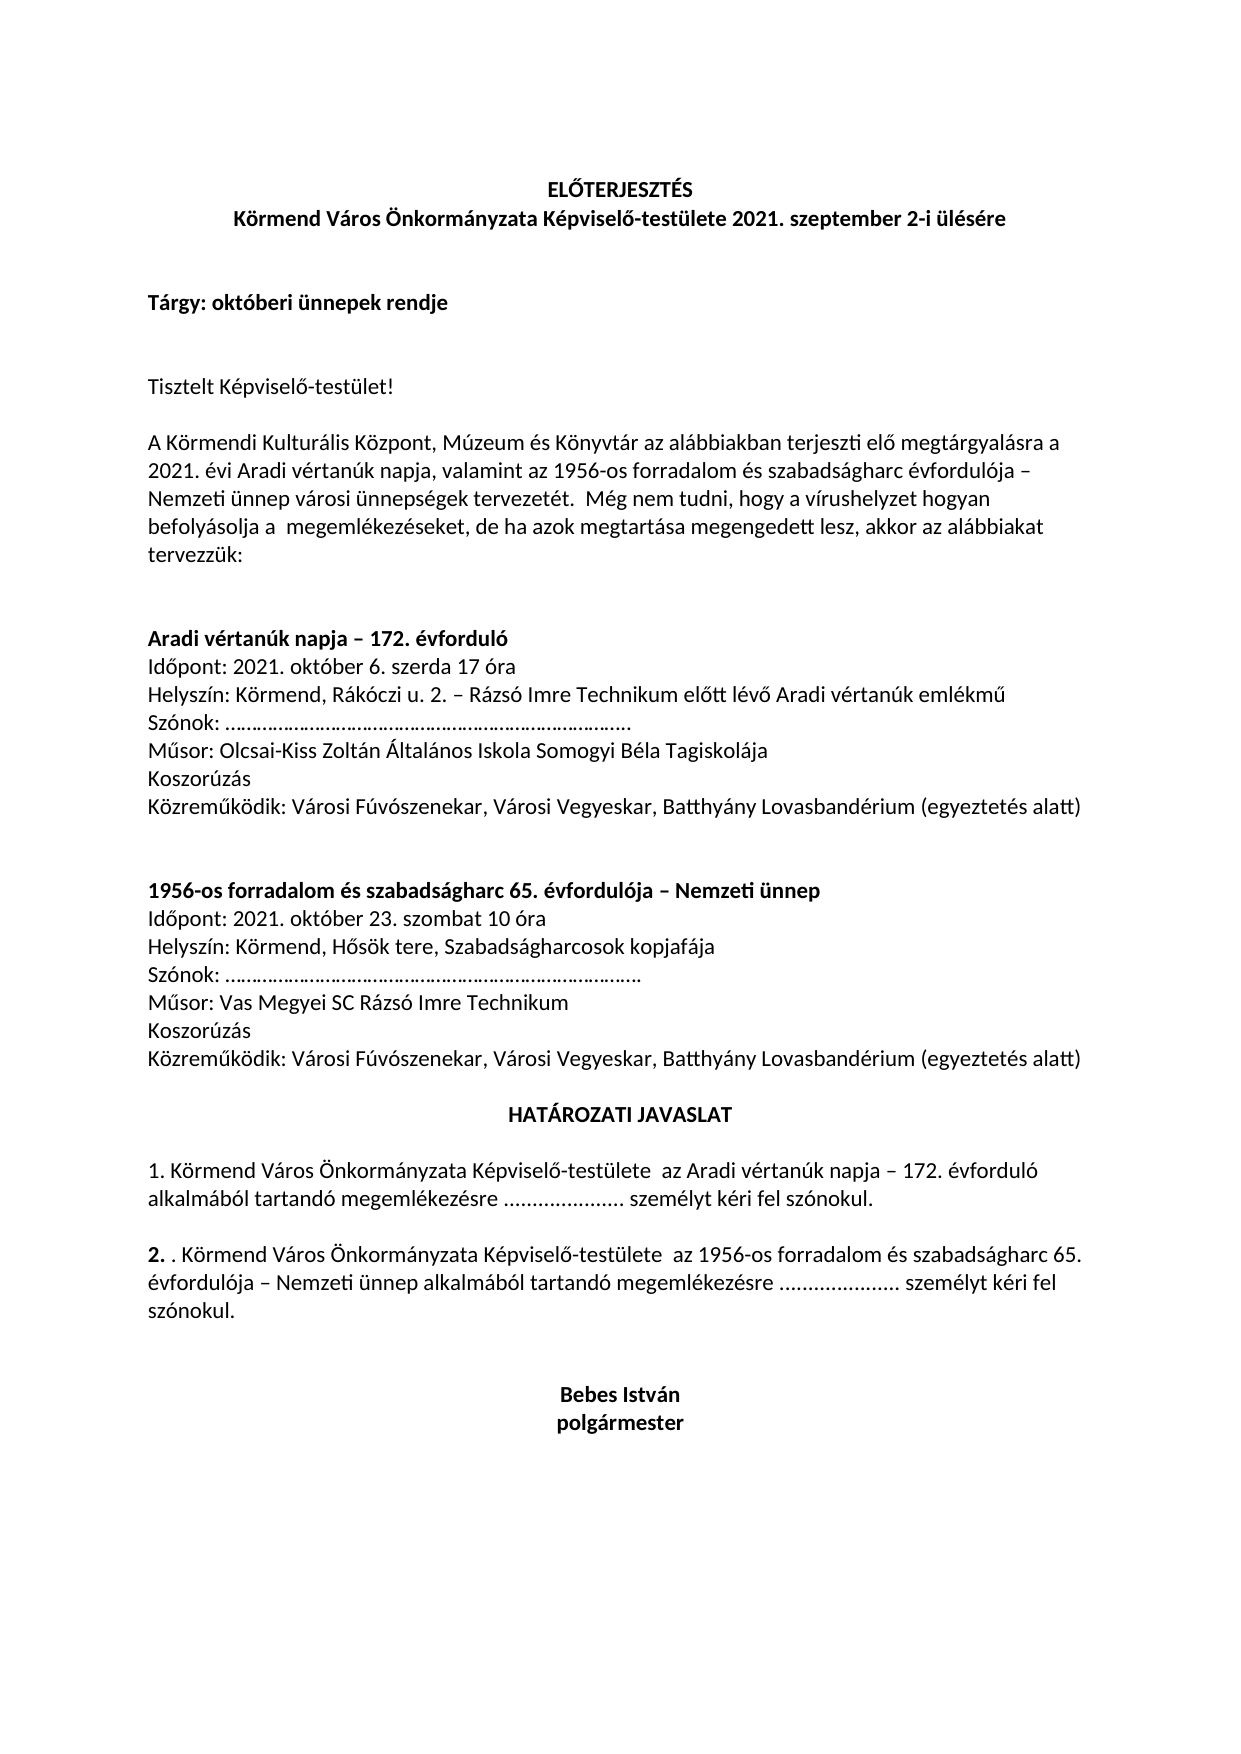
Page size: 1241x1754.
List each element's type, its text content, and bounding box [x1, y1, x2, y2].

text Koszorúzás [148, 1016, 1093, 1044]
text Közreműködik: Városi Fúvószenekar, Városi Vegyeskar, Batthyány Lovasbandérium (egyeztetés alatt) [148, 1044, 1093, 1072]
text ELŐTERJESZTÉS [148, 176, 1093, 204]
text Szónok: ……………………………………………………………………. [148, 960, 1093, 988]
text A Körmendi Kulturális Központ, Múzeum és Könyvtár az alábbiakban terjeszti elő megtárgyalásra a 2021. évi Aradi vértanúk napja, valamint az 1956-os forradalom és szabadságharc évfordulója – Nemzeti ünnep városi ünnepségek tervezetét. Még nem tudni, hogy a vírushelyzet hogyan befolyásolja a megemlékezéseket, de ha azok megtartása megengedett lesz, akkor az alábbiakat tervezzük: [148, 428, 1093, 568]
text Tárgy: októberi ünnepek rendje [148, 288, 1093, 316]
text Időpont: 2021. október 6. szerda 17 óra [148, 652, 1093, 680]
text Bebes István [148, 1381, 1093, 1408]
text polgármester [148, 1408, 1093, 1437]
text 1. Körmend Város Önkormányzata Képviselő-testülete az Aradi vértanúk napja – 172. évforduló alkalmából tartandó megemlékezésre ..................... személyt kéri fel szónokul. [148, 1156, 1093, 1212]
text Időpont: 2021. október 23. szombat 10 óra [148, 904, 1093, 932]
text Közreműködik: Városi Fúvószenekar, Városi Vegyeskar, Batthyány Lovasbandérium (egyeztetés alatt) [148, 792, 1093, 820]
text Helyszín: Körmend, Rákóczi u. 2. – Rázsó Imre Technikum előtt lévő Aradi vértanúk emlékmű [148, 680, 1093, 708]
text Műsor: Olcsai-Kiss Zoltán Általános Iskola Somogyi Béla Tagiskolája [148, 736, 1093, 764]
text Aradi vértanúk napja – 172. évforduló [148, 624, 1093, 652]
text Műsor: Vas Megyei SC Rázsó Imre Technikum [148, 988, 1093, 1016]
text Koszorúzás [148, 764, 1093, 792]
text HATÁROZATI JAVASLAT [148, 1100, 1093, 1128]
text 2. . Körmend Város Önkormányzata Képviselő-testülete az 1956-os forradalom és szabadságharc 65. évfordulója – Nemzeti ünnep alkalmából tartandó megemlékezésre ..................... személyt kéri fel szónokul. [148, 1240, 1093, 1324]
text Tisztelt Képviselő-testület! [148, 372, 1093, 400]
text Körmend Város Önkormányzata Képviselő-testülete 2021. szeptember 2-i ülésére [148, 204, 1093, 232]
text Helyszín: Körmend, Hősök tere, Szabadságharcosok kopjafája [148, 932, 1093, 960]
text 1956-os forradalom és szabadságharc 65. évfordulója – Nemzeti ünnep [148, 876, 1093, 904]
text Szónok: ………………………………………………………………….. [148, 708, 1093, 736]
